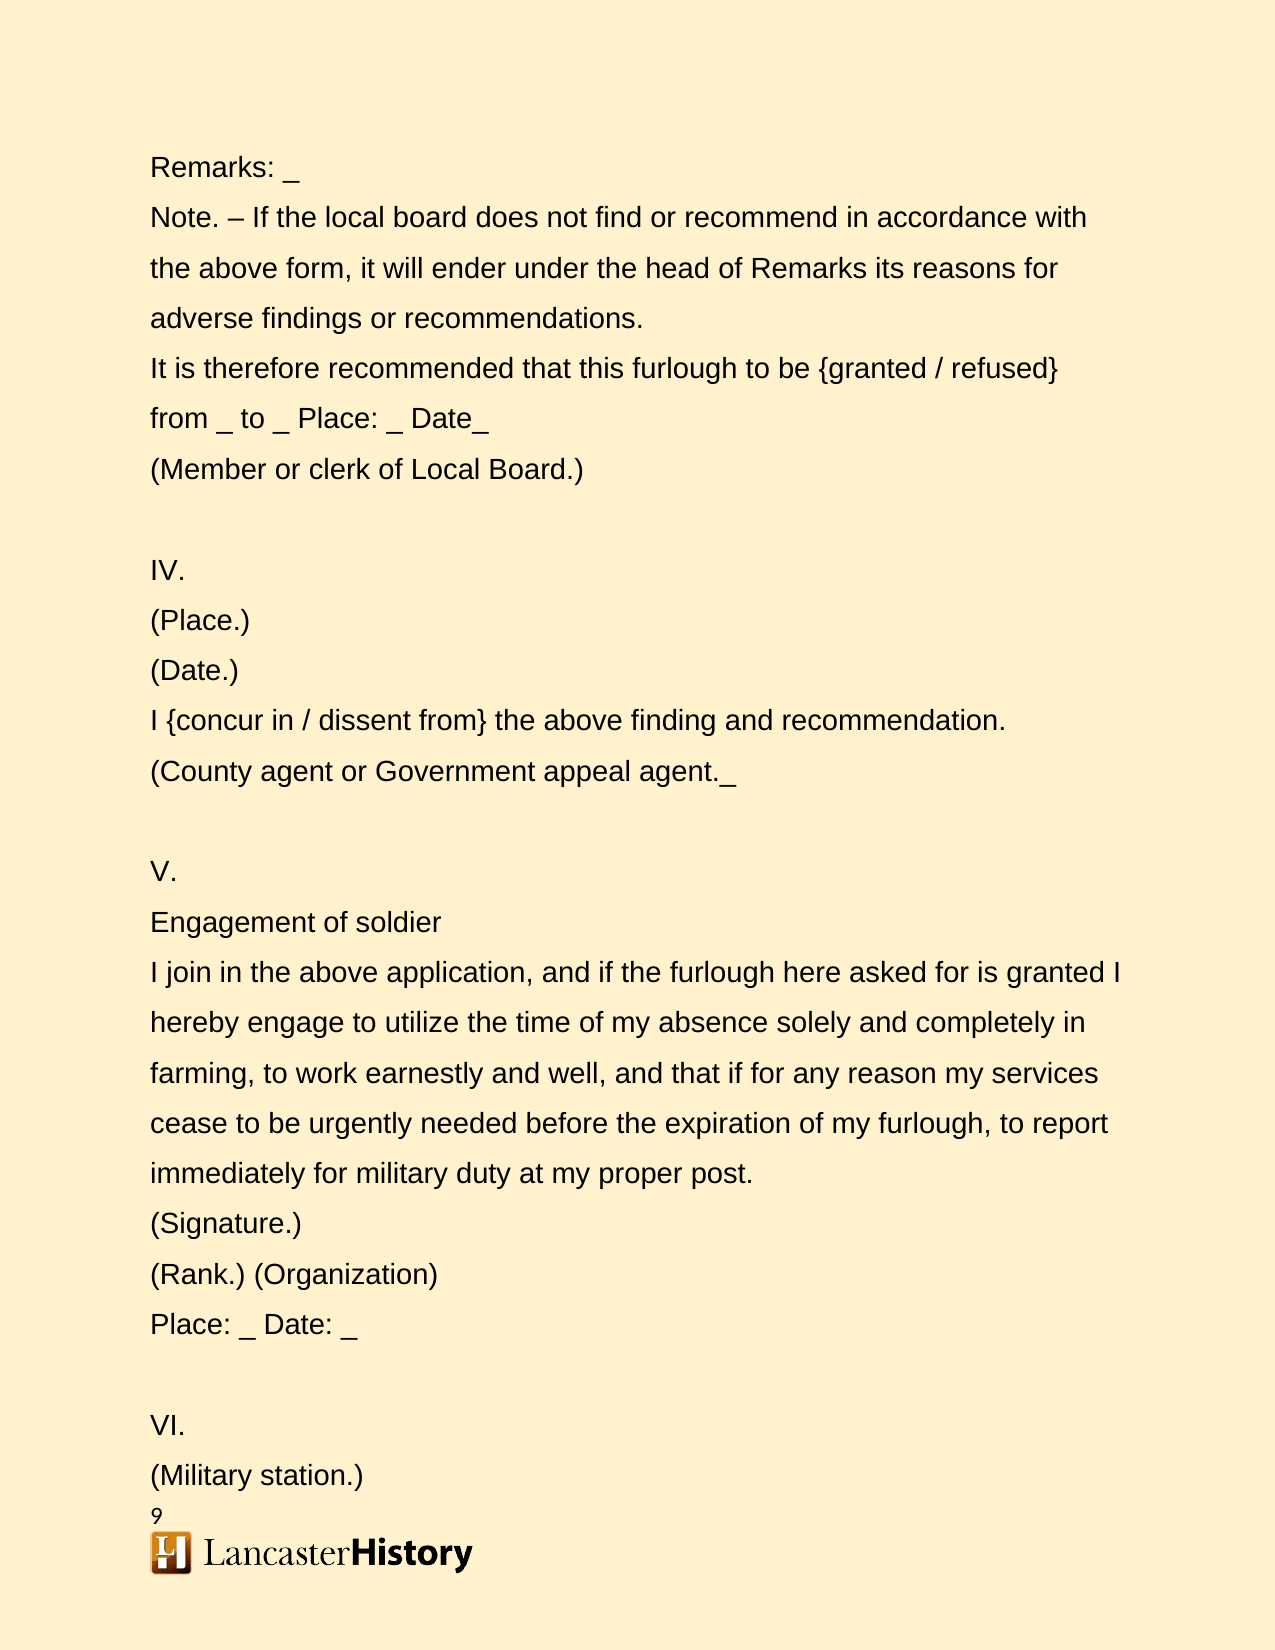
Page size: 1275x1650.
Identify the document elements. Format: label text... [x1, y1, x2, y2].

text (Date.) [150, 653, 1125, 687]
text (Military station.) [150, 1458, 1125, 1492]
text (Member or clerk of Local Board.) [150, 452, 1125, 485]
text (Rank.) (Organization) [150, 1257, 1125, 1290]
text (Place.) [150, 603, 1125, 636]
text (Signature.) [150, 1207, 1125, 1240]
text VI. [150, 1408, 1125, 1441]
text Remarks: _ [150, 150, 1125, 183]
text Engagement of soldier [150, 905, 1125, 938]
text I {concur in / dissent from} the above finding and recommendation. [150, 703, 1125, 737]
picture [150, 1531, 473, 1575]
text I join in the above application, and if the furlough here asked for is granted I hereby engage to utilize the time of my absence solely and completely in farming, to work earnestly and well, and that if for any reason my services cease to be urgently needed before the expiration of my furlough, to report immediately for military duty at my proper post. [150, 955, 1125, 1190]
text Note. – If the local board does not find or recommend in accordance with the above form, it will ender under the head of Remarks its reasons for adverse findings or recommendations. [150, 200, 1125, 334]
text Place: _ Date: _ [150, 1307, 1125, 1341]
text V. [150, 854, 1125, 888]
text (County agent or Government appeal agent._ [150, 754, 1125, 787]
text IV. [150, 552, 1125, 586]
text It is therefore recommended that this furlough to be {granted / refused} from _ to _ Place: _ Date_ [150, 351, 1125, 435]
